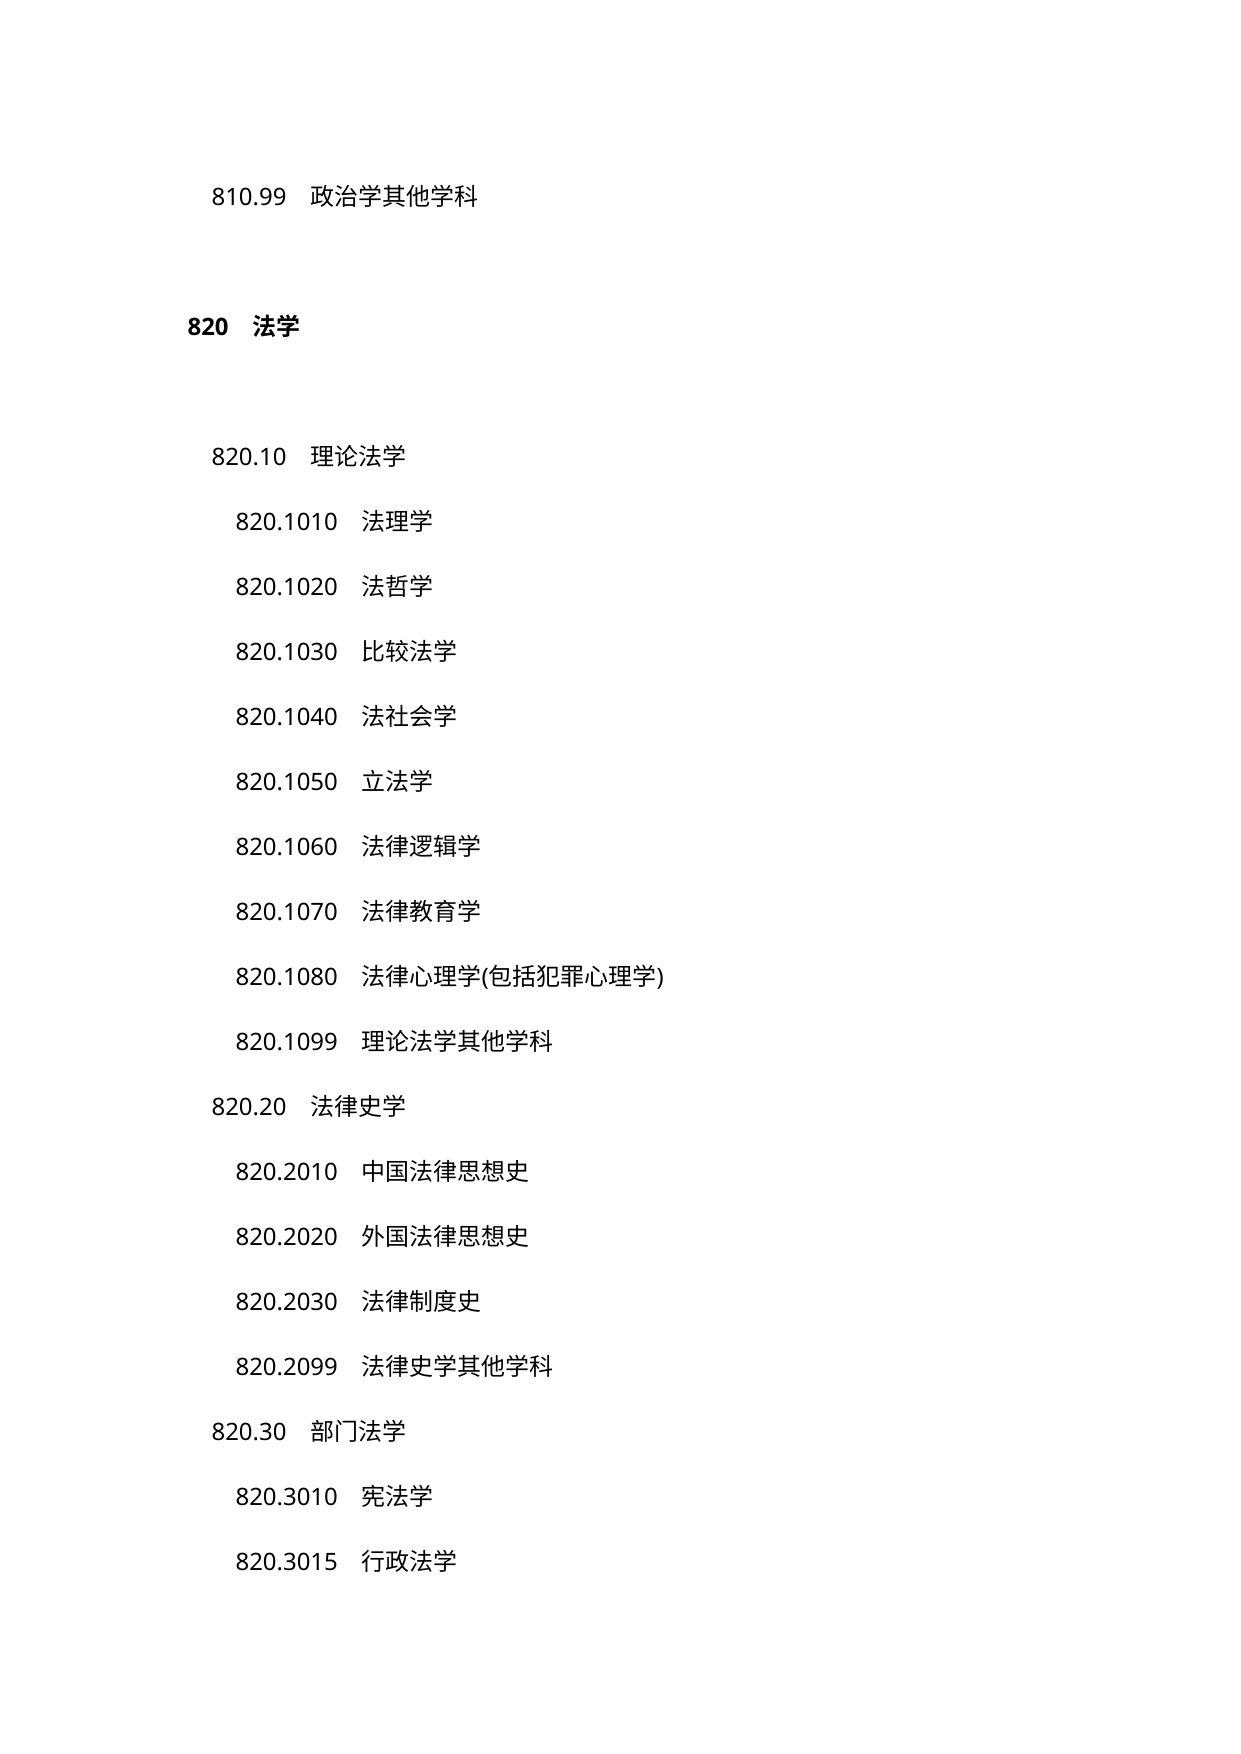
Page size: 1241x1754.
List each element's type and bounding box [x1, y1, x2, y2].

text [187, 162, 1053, 1592]
